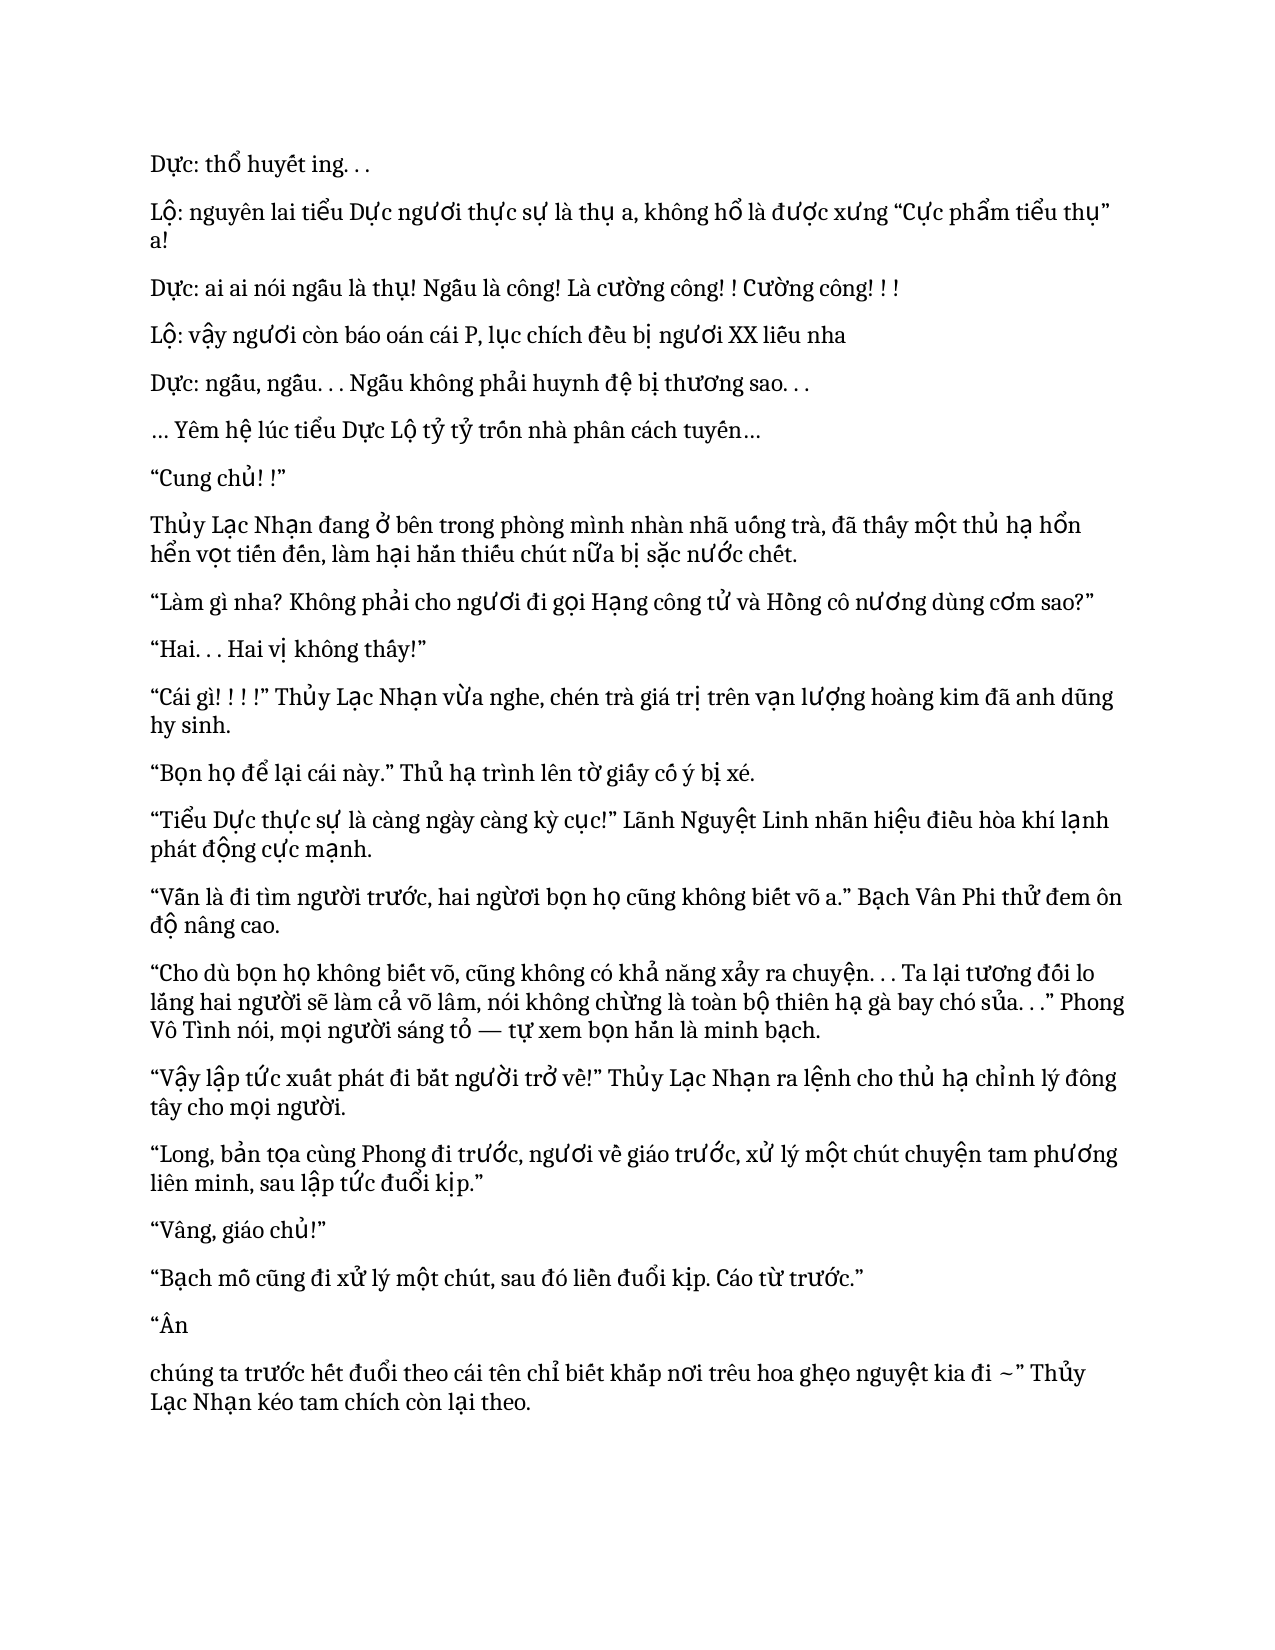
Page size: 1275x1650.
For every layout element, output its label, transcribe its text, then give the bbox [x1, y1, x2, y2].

text chúng ta trước hết đuổi theo cái tên chỉ biết khắp nơi trêu hoa ghẹo nguyệt kia đi ~” Thủy Lạc Nhạn kéo tam chích còn lại theo. [150, 1359, 1125, 1416]
text … Yêm hệ lúc tiểu Dực Lộ tỷ tỷ trốn nhà phân cách tuyến… [150, 416, 1125, 445]
text “Cho dù bọn họ không biết võ, cũng không có khả năng xảy ra chuyện. . . Ta lại tương đối lo lắng hai người sẽ làm cả võ lâm, nói không chừng là toàn bộ thiên hạ gà bay chó sủa. . .” Phong Vô Tình nói, mọi người sáng tỏ — tự xem bọn hắn là minh bạch. [150, 959, 1125, 1045]
text Dực: thổ huyết ing. . . [150, 150, 1125, 179]
text “Vậy lập tức xuất phát đi bắt người trở về!” Thủy Lạc Nhạn ra lệnh cho thủ hạ chỉnh lý đông tây cho mọi người. [150, 1064, 1125, 1121]
text “Long, bản tọa cùng Phong đi trước, ngươi về giáo trước, xử lý một chút chuyện tam phương liên minh, sau lập tức đuổi kịp.” [150, 1140, 1125, 1197]
text “Làm gì nha? Không phải cho ngươi đi gọi Hạng công tử và Hồng cô nương dùng cơm sao?” [150, 587, 1125, 616]
text “Hai. . . Hai vị không thấy!” [150, 635, 1125, 664]
text “Cái gì! ! ! !” Thủy Lạc Nhạn vừa nghe, chén trà giá trị trên vạn lượng hoàng kim đã anh dũng hy sinh. [150, 682, 1125, 740]
text “Cung chủ! !” [150, 464, 1125, 492]
text “Vẫn là đi tìm người trước, hai ngừơi bọn họ cũng không biết võ a.” Bạch Vân Phi thử đem ôn độ nâng cao. [150, 882, 1125, 940]
text “Tiểu Dực thực sự là càng ngày càng kỳ cục!” Lãnh Nguyệt Linh nhãn hiệu điều hòa khí lạnh phát động cực mạnh. [150, 806, 1125, 864]
text Lộ: vậy ngươi còn báo oán cái P, lục chích đều bị ngươi XX liễu nha [150, 321, 1125, 350]
text Dực: ai ai nói ngẫu là thụ! Ngẫu là công! Là cường công! ! Cường công! ! ! [150, 274, 1125, 302]
text Thủy Lạc Nhạn đang ở bên trong phòng mình nhàn nhã uống trà, đã thấy một thủ hạ hổn hển vọt tiến đến, làm hại hắn thiếu chút nữa bị sặc nước chết. [150, 511, 1125, 569]
text “Bọn họ để lại cái này.” Thủ hạ trình lên tờ giấy cố ý bị xé. [150, 759, 1125, 787]
text “Vâng, giáo chủ!” [150, 1216, 1125, 1245]
text Dực: ngẫu, ngẫu. . . Ngẫu không phải huynh đệ bị thương sao. . . [150, 369, 1125, 397]
text “Bạch mỗ cũng đi xử lý một chút, sau đó liền đuổi kịp. Cáo từ trước.” [150, 1264, 1125, 1292]
text Lộ: nguyên lai tiểu Dực ngươi thực sự là thụ a, không hổ là được xưng “Cực phẩm tiểu thụ” a! [150, 197, 1125, 255]
text “Ân [150, 1311, 1125, 1340]
